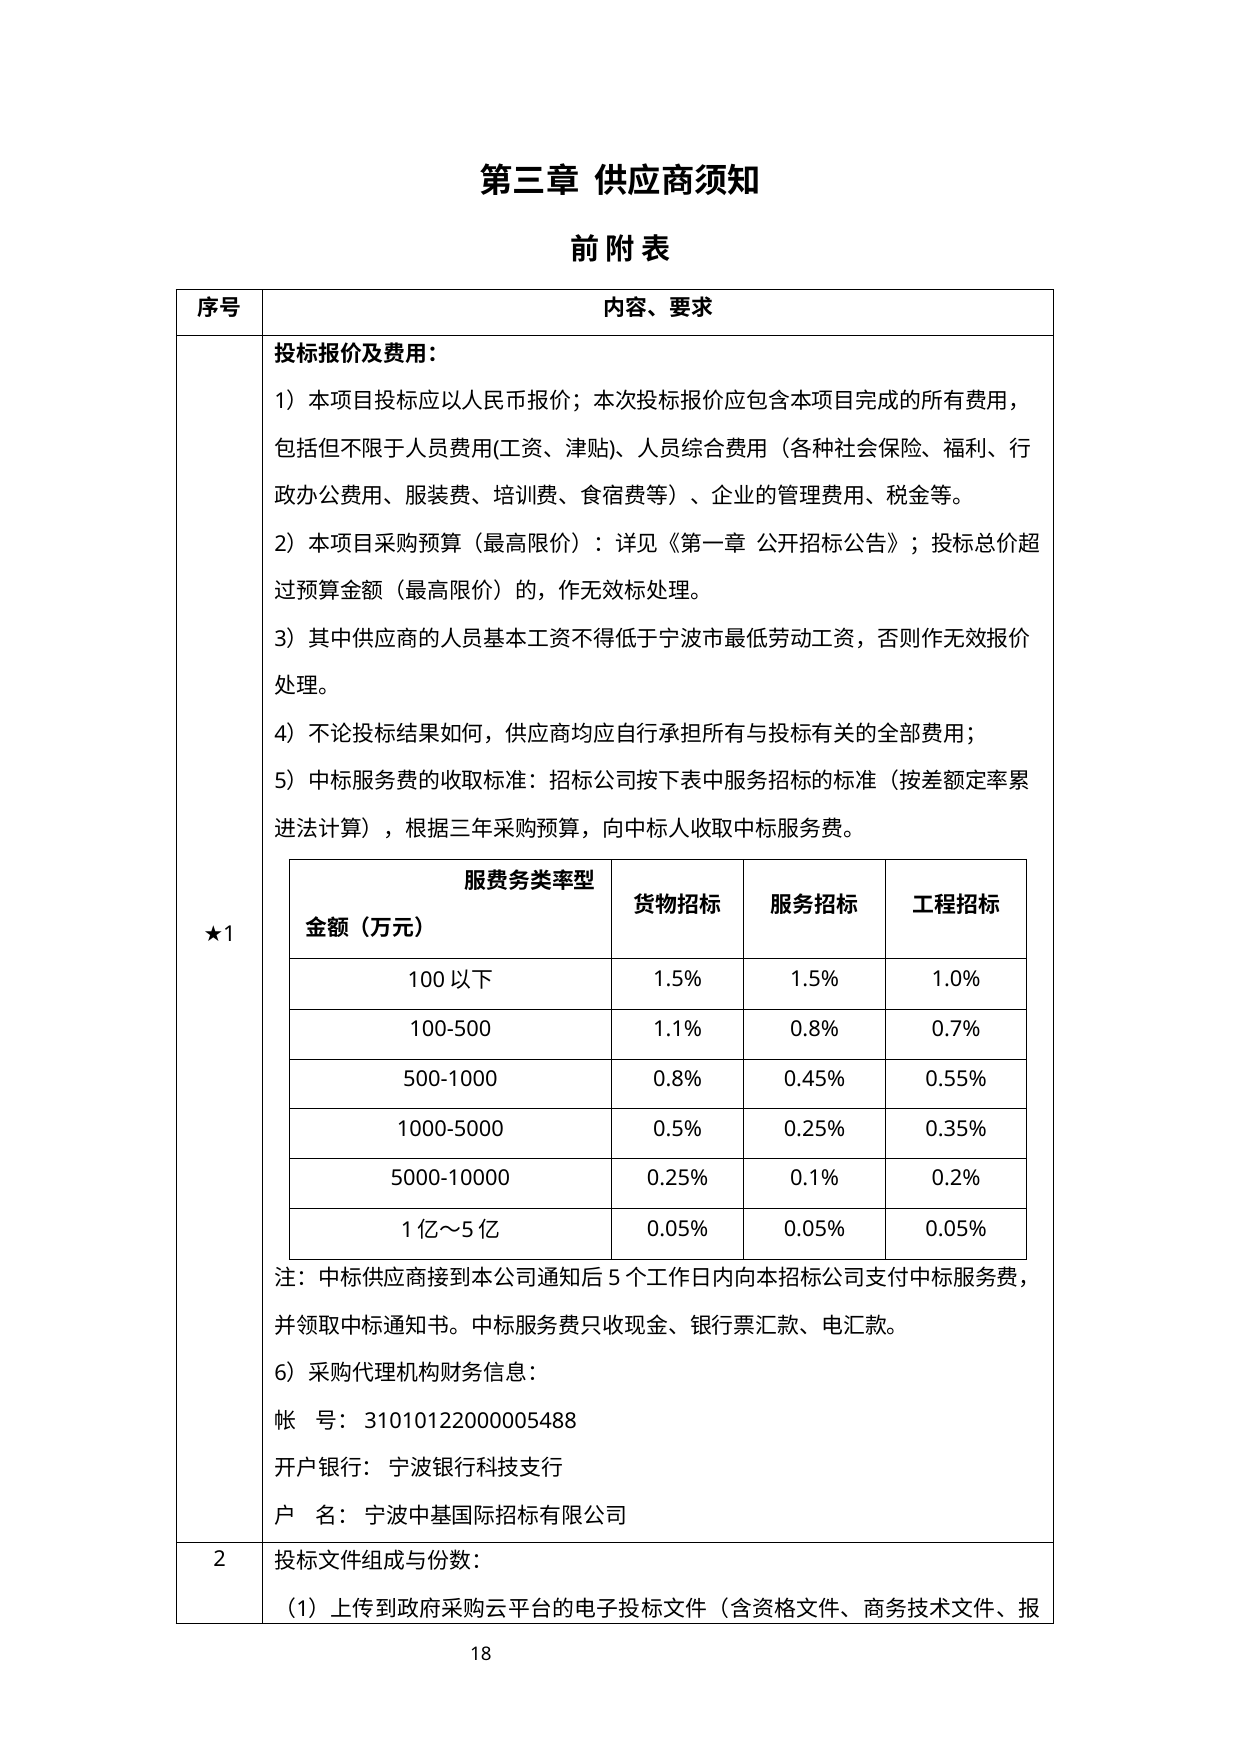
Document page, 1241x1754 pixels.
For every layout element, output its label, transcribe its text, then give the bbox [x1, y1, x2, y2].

text 前 附 表 [187, 226, 1053, 268]
text 第三章 供应商须知 [187, 153, 1053, 202]
table_cell 投标报价及费用： 1）本项目投标应以人民币报价；本次投标报价应包含本项目完成的所有费用，包括但不限于人员费用(工资、津贴)、人员综合费用（各种社会保险、福利、行政办公费用、服装费、培训费、食宿费等）、企业的管理费用、税金等。 2）本项目采购预算（最高限价）：详见《第一章 公开招标公告》；投标总价超过预算金额（最高限价）的，作无效标处理。 3）其中供应商的人员基本工资不得低于宁波市最低劳动工资，否则作无效报价处理。 4）不论投标结果如何，供应商均应自行承担所有与投标有关的全部费用； 5）中标服务费的收取标准：招标公司按下表中服务招标的标准（按差额定率累进法计算），根据三年采购预算，向中标人收取中标服务费。 注：中标供应商接到本公司通知后5个工作日内向本招标公司支付中标服务费，并领取中标通知书。中标服务费只收现金、银行票汇款、电汇款。 6）采购代理机构财务信息： 帐 号： 31010122000005488 开户银行： 宁波银行科技支行 户 名： 宁波中基国际招标有限公司 [263, 336, 1053, 1542]
table_header 序号 [177, 290, 262, 334]
table_cell 2 [177, 1543, 262, 1622]
table_cell ★1 [177, 336, 262, 1542]
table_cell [263, 1543, 1053, 1622]
table_header 内容、要求 [263, 290, 1053, 334]
